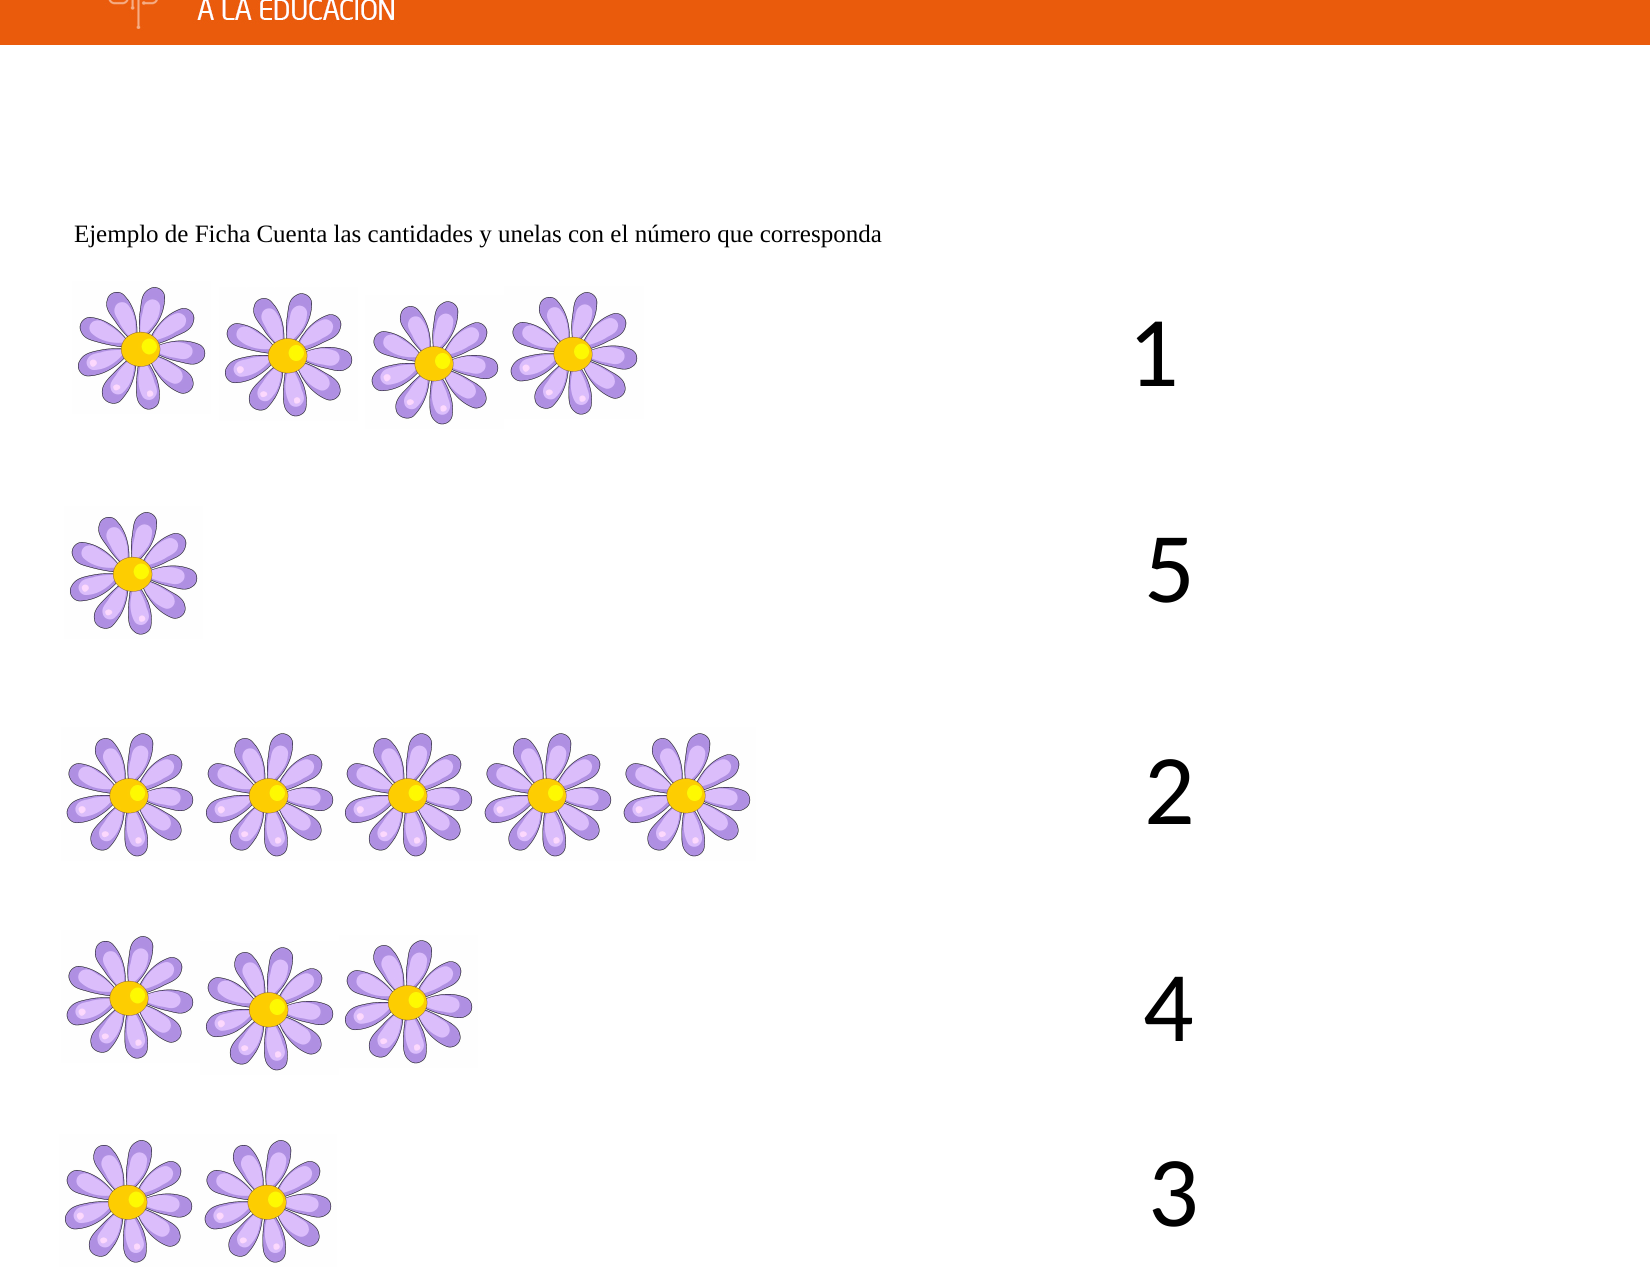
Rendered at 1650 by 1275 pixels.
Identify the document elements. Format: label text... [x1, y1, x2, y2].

picture [218, 287, 359, 421]
text Ejemplo de Ficha Cuenta las cantidades y unelas con el número que corresponda [74, 219, 1550, 248]
picture [63, 506, 203, 639]
picture [71, 281, 212, 414]
picture [365, 286, 644, 429]
picture [58, 1134, 338, 1267]
picture [0, 0, 1650, 45]
picture [60, 930, 479, 1075]
picture [60, 727, 757, 861]
